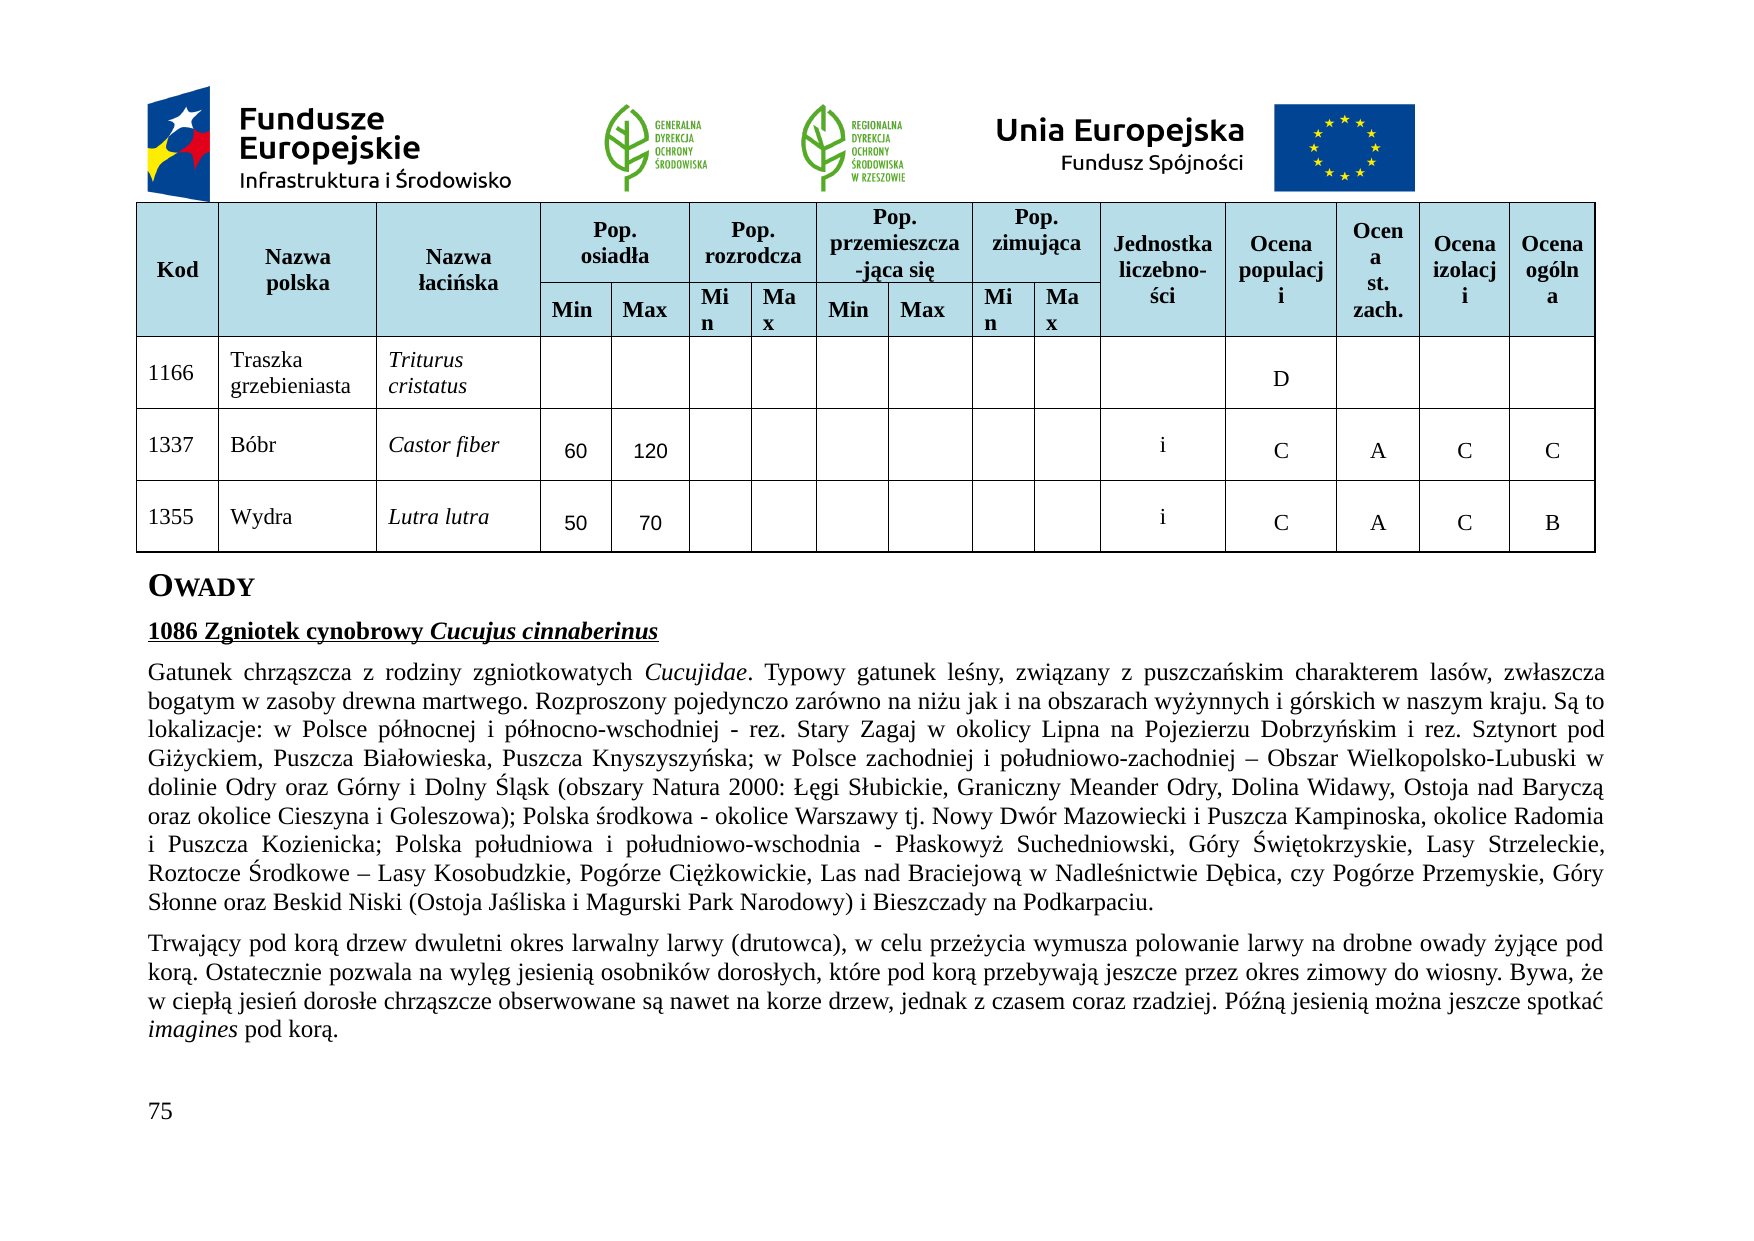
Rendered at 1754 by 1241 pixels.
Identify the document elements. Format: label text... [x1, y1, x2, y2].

table_header Ocena populacji [1226, 203, 1336, 336]
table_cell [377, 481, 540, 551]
table_cell 1337 [137, 409, 218, 479]
table_cell C [1420, 409, 1509, 479]
table_cell [889, 409, 972, 479]
table_cell A [1337, 409, 1419, 479]
text Gatunek chrząszcza z rodziny zgniotkowatych Cucujidae. Typowy gatunek leśny, związany z puszczańskim charakterem lasów, zwłaszcza bogatym w zasoby drewna martwego. Rozproszony pojedynczo zarówno na niżu jak i na obszarach wyżynnych i górskich w naszym kraju. Są to lokalizacje: w Polsce północnej i północno-wschodniej - rez. Stary Zagaj w okolicy Lipna na Pojezierzu Dobrzyńskim i rez. Sztynort pod Giżyckiem, Puszcza Białowieska, Puszcza Knyszyszyńska; w Polsce zachodniej i południowo-zachodniej – Obszar Wielkopolsko-Lubuski w dolinie Odry oraz Górny i Dolny Śląsk (obszary Natura 2000: Łęgi Słubickie, Graniczny Meander Odry, Dolina Widawy, Ostoja nad Baryczą oraz okolice Cieszyna i Goleszowa); Polska środkowa - okolice Warszawy tj. Nowy Dwór Mazowiecki i Puszcza Kampinoska, okolice Radomia i Puszcza Kozienicka; Polska południowa i południowo-wschodnia - Płaskowyż Suchedniowski, Góry Świętokrzyskie, Lasy Strzeleckie, Roztocze Środkowe – Lasy Kosobudzkie, Pogórze Ciężkowickie, Las nad Braciejową w Nadleśnictwie Dębica, czy Pogórze Przemyskie, Góry Słonne oraz Beskid Niski (Ostoja Jaśliska i Magurski Park Narodowy) i Bieszczady na Podkarpaciu. [148, 657, 1606, 916]
table_cell Min [817, 283, 888, 336]
text Owady [148, 565, 1606, 603]
table_cell [1101, 337, 1225, 408]
table_cell Triturus cristatus [377, 337, 540, 408]
table_cell Bóbr [219, 409, 376, 479]
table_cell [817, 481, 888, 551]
table_cell [889, 337, 972, 408]
table_cell 60 [541, 409, 611, 479]
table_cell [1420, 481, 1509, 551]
table_header Pop. rozrodcza [690, 203, 816, 282]
table_cell Max [1035, 283, 1100, 336]
text Trwający pod korą drzew dwuletni okres larwalny larwy (drutowca), w celu przeżycia wymusza polowanie larwy na drobne owady żyjące pod korą. Ostatecznie pozwala na wylęg jesienią osobników dorosłych, które pod korą przebywają jeszcze przez okres zimowy do wiosny. Bywa, że w ciepłą jesień dorosłe chrząszcze obserwowane są nawet na korze drzew, jednak z czasem coraz rzadziej. Późną jesienią można jeszcze spotkać imagines pod korą. [148, 928, 1606, 1043]
table_cell [973, 337, 1034, 408]
table_header Pop. osiadła [541, 203, 689, 282]
table_cell Min [973, 283, 1034, 336]
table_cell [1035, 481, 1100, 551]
picture [147, 86, 1415, 202]
table_header Kod [137, 203, 218, 336]
table_cell C [1226, 409, 1336, 479]
table_cell [1035, 409, 1100, 479]
table_header Nazwa łacińska [377, 203, 540, 336]
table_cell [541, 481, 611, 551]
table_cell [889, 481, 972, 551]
table_header Ocena ogólna [1510, 203, 1594, 336]
table_cell Traszka grzebieniasta [219, 337, 376, 408]
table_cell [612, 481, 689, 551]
table_cell [1420, 337, 1509, 408]
table_cell Min [690, 283, 751, 336]
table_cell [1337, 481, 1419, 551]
table_cell Max [612, 283, 689, 336]
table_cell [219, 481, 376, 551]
table_cell [752, 337, 816, 408]
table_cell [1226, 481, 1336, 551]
table_cell [541, 337, 611, 408]
table_cell [1035, 337, 1100, 408]
table_cell Max [889, 283, 972, 336]
table_cell [690, 337, 751, 408]
table_header Nazwa polska [219, 203, 376, 336]
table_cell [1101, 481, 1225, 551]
table_cell [1337, 337, 1419, 408]
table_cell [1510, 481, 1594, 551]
table_cell [817, 409, 888, 479]
table_header Pop. przemieszcza-jąca się [817, 203, 972, 282]
table_header Ocena izolacji [1420, 203, 1509, 336]
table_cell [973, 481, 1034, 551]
table_cell [690, 409, 751, 479]
table_cell [752, 409, 816, 479]
table_cell D [1226, 337, 1336, 408]
table_header Pop. zimująca [973, 203, 1100, 282]
table_cell C [1510, 409, 1594, 479]
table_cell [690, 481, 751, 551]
table_cell [1510, 337, 1594, 408]
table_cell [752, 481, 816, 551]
table_cell Min [541, 283, 611, 336]
table_cell [612, 337, 689, 408]
table_cell 120 [612, 409, 689, 479]
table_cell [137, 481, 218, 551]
table_cell i [1101, 409, 1225, 479]
table_cell Castor fiber [377, 409, 540, 479]
table_cell [817, 337, 888, 408]
table_cell [973, 409, 1034, 479]
table_header Jednostka liczebno-ści [1101, 203, 1225, 336]
table_header Ocena st. zach. [1337, 203, 1419, 336]
table_cell 1166 [137, 337, 218, 408]
text 1086 Zgniotek cynobrowy Cucujus cinnaberinus [148, 616, 1606, 644]
table_cell Max [752, 283, 816, 336]
